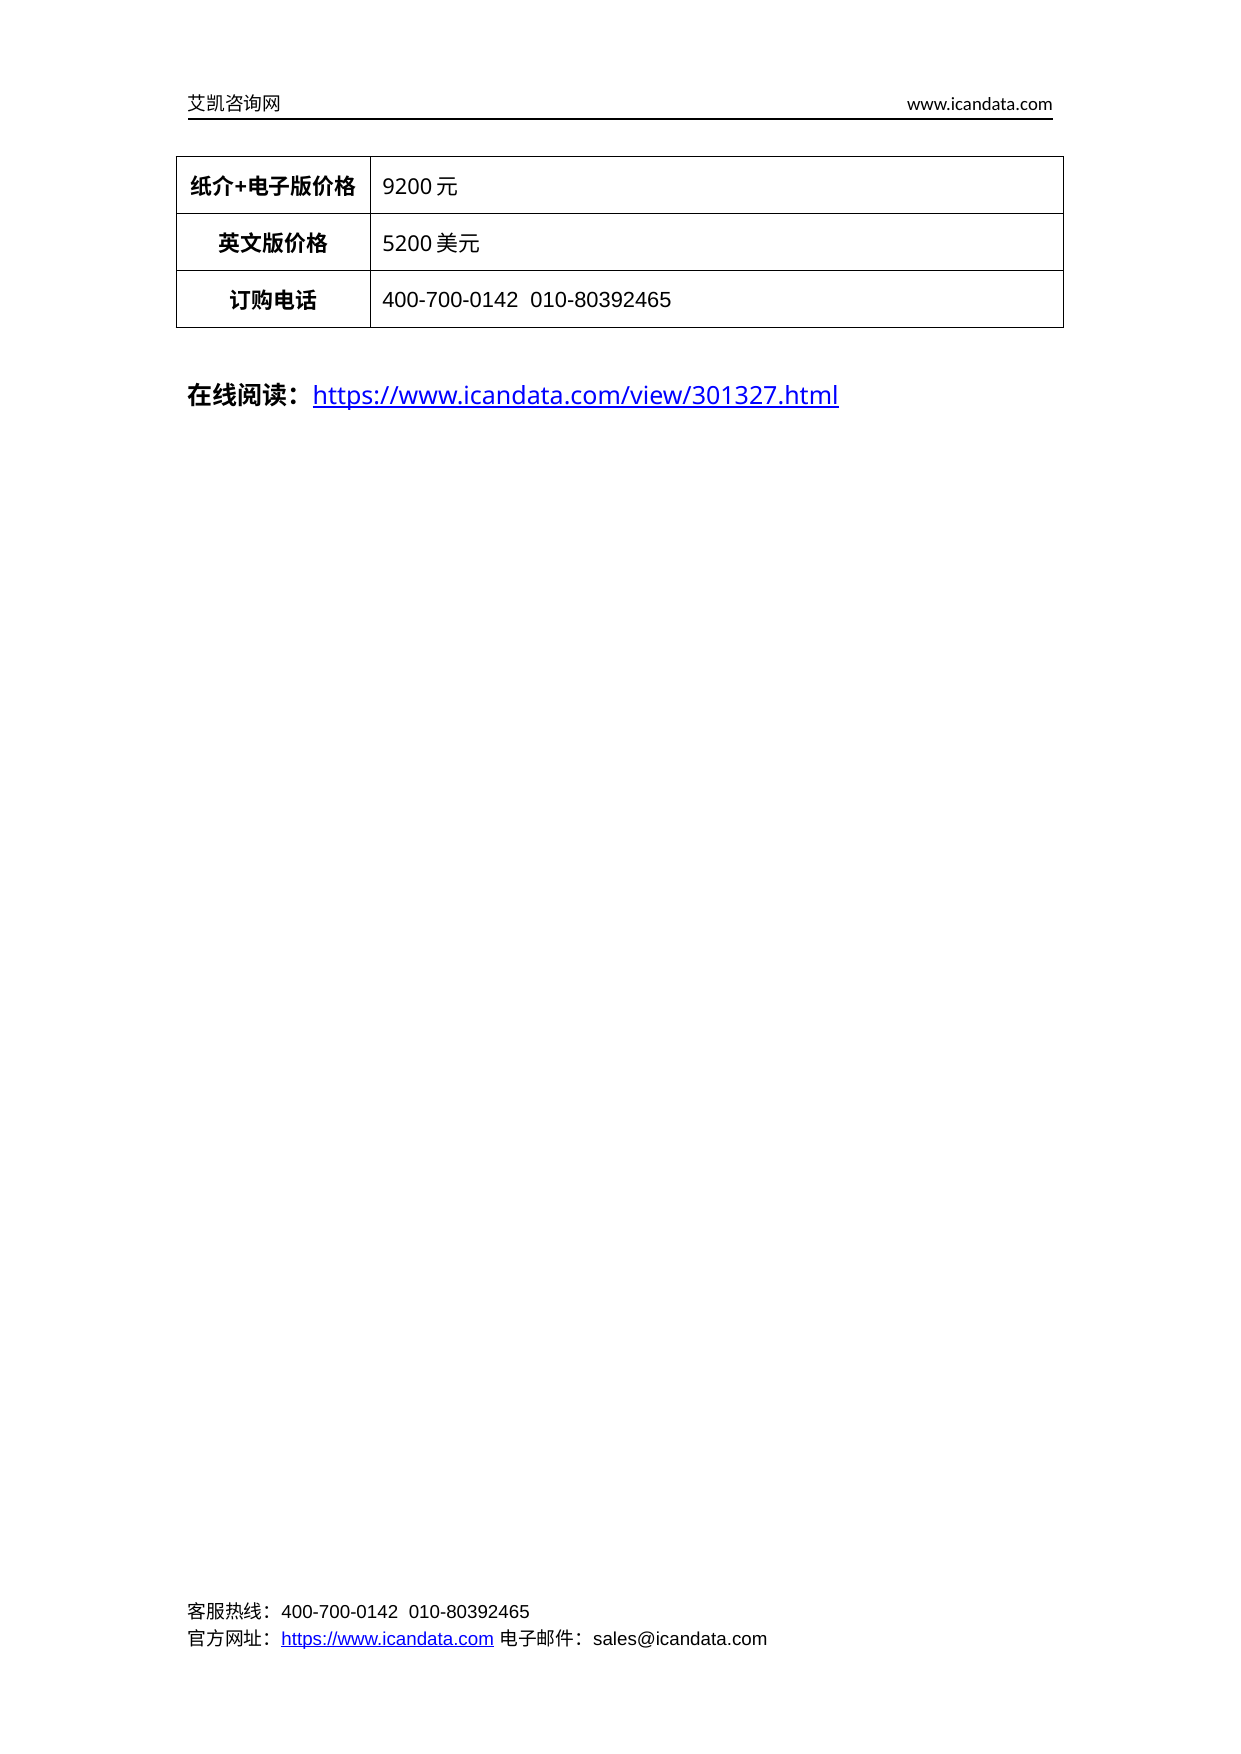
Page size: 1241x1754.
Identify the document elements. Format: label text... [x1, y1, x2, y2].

table_cell 9200元 [371, 157, 1063, 213]
table_cell 英文版价格 [177, 214, 370, 270]
table_cell 400-700-0142 010-80392465 [371, 271, 1063, 327]
text 在线阅读：https://www.icandata.com/view/301327.html [187, 361, 1053, 426]
table_cell 纸介+电子版价格 [177, 157, 370, 213]
table_cell 订购电话 [177, 271, 370, 327]
table_cell 5200美元 [371, 214, 1063, 270]
